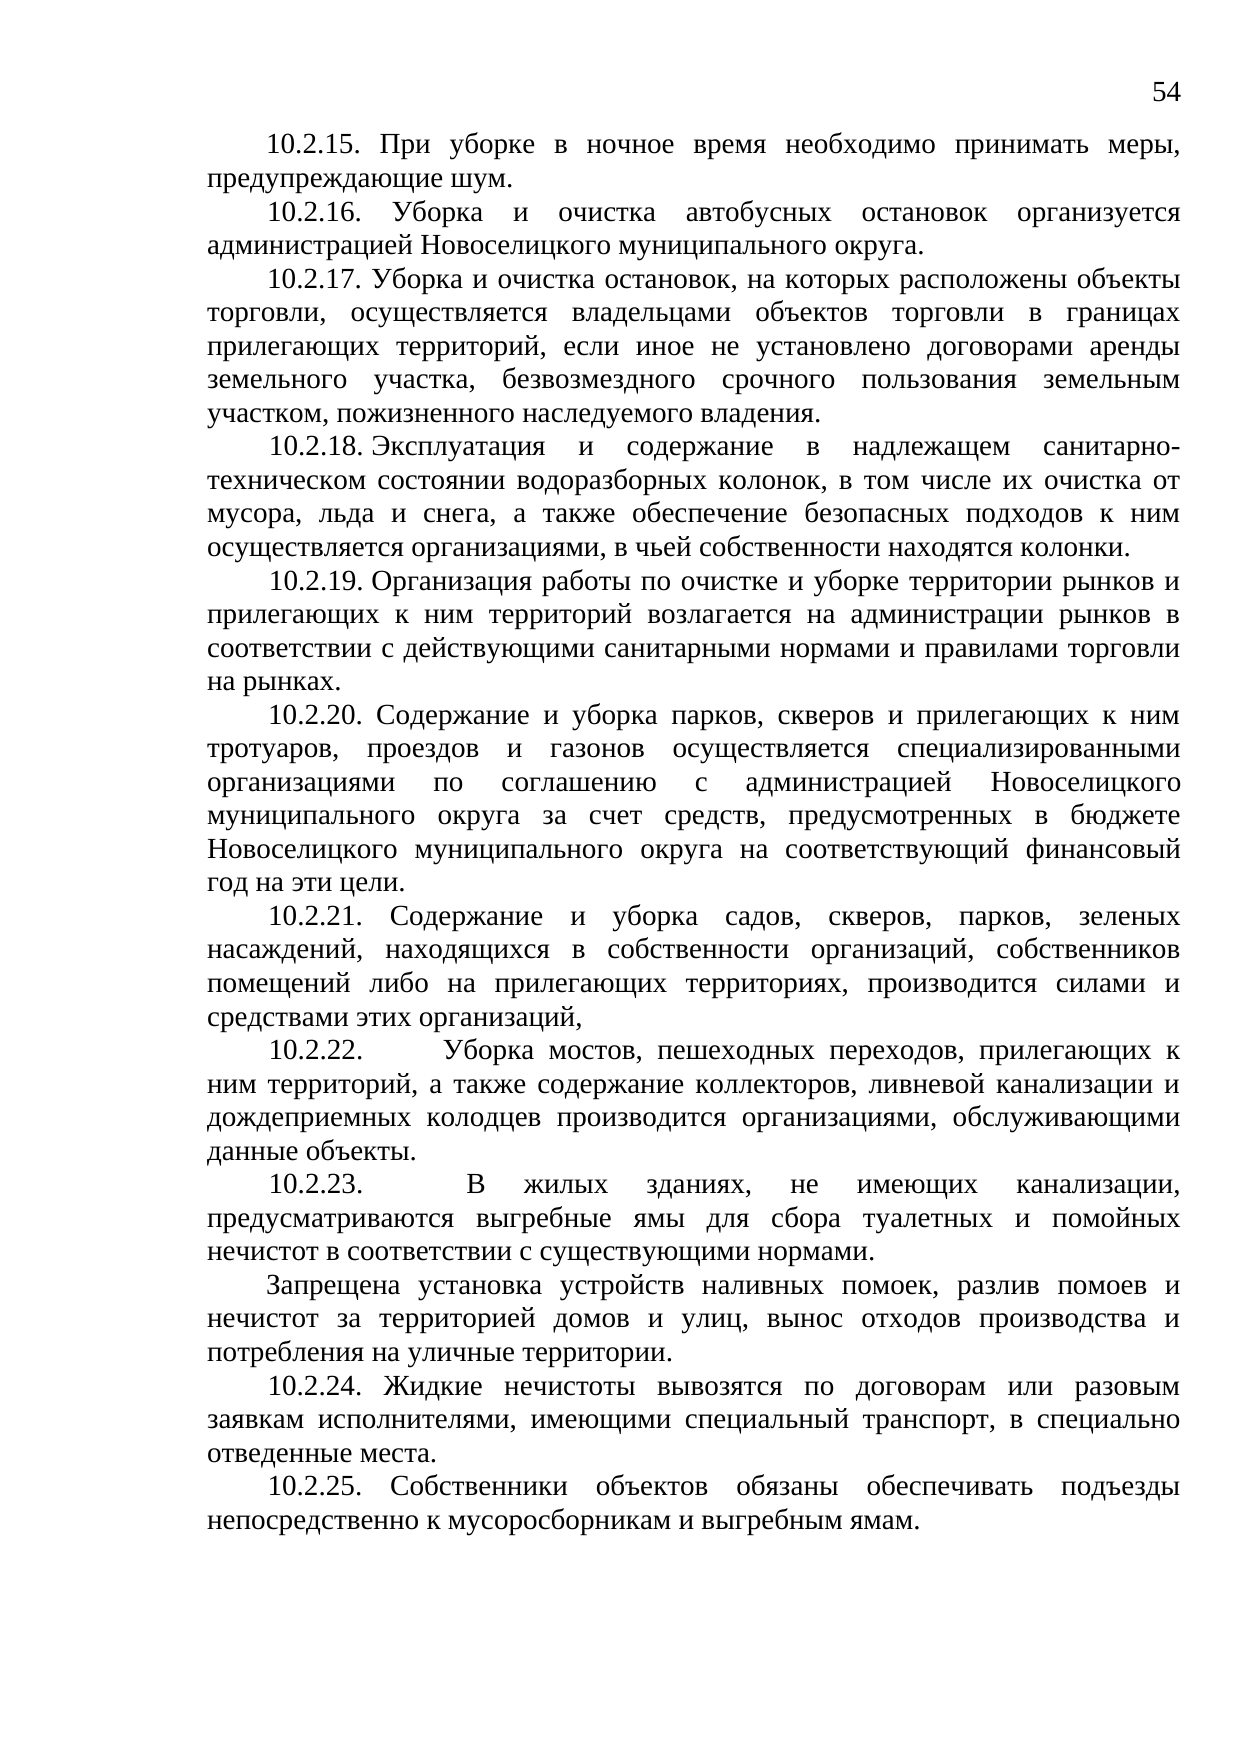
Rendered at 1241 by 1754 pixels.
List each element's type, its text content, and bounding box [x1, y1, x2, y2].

text 10.2.25. Собственники объектов обязаны обеспечивать подъезды непосредственно к мусоросборникам и выгребным ямам. [207, 1468, 1181, 1535]
list Уборка мостов, пешеходных переходов, прилегающих к ним территорий, а также содержание коллекторов, ливневой канализации и дождеприемных колодцев производится организациями, обслуживающими данные объекты. [207, 1032, 1181, 1166]
list Эксплуатация и содержание в надлежащем санитарно-техническом состоянии водоразборных колонок, в том числе их очистка от мусора, льда и снега, а также обеспечение безопасных подходов к ним осуществляется организациями, в чьей собственности находятся колонки. [207, 428, 1181, 563]
text 10.2.20. Содержание и уборка парков, скверов и прилегающих к ним тротуаров, проездов и газонов осуществляется специализированными организациями по соглашению с администрацией Новоселицкого муниципального округа за счет средств, предусмотренных в бюджете Новоселицкого муниципального округа на соответствующий финансовый год на эти цели. [207, 697, 1181, 898]
text 10.2.21. Содержание и уборка садов, скверов, парков, зеленых насаждений, находящихся в собственности организаций, собственников помещений либо на прилегающих территориях, производится силами и средствами этих организаций, [207, 898, 1181, 1032]
text 10.2.15. При уборке в ночное время необходимо принимать меры, предупреждающие шум. [207, 127, 1181, 194]
list Организация работы по очистке и уборке территории рынков и прилегающих к ним территорий возлагается на администрации рынков в соответствии с действующими санитарными нормами и правилами торговли на рынках. [207, 563, 1181, 697]
text 10.2.17. Уборка и очистка остановок, на которых расположены объекты торговли, осуществляется владельцами объектов торговли в границах прилегающих территорий, если иное не установлено договорами аренды земельного участка, безвозмездного срочного пользования земельным участком, пожизненного наследуемого владения. [207, 261, 1181, 428]
text Запрещена установка устройств наливных помоек, разлив помоев и нечистот за территорией домов и улиц, вынос отходов производства и потребления на уличные территории. [207, 1267, 1181, 1368]
text 10.2.16. Уборка и очистка автобусных остановок организуется администрацией Новоселицкого муниципального округа. [207, 194, 1181, 261]
text 10.2.24. Жидкие нечистоты вывозятся по договорам или разовым заявкам исполнителями, имеющими специальный транспорт, в специально отведенные места. [207, 1368, 1181, 1468]
list В жилых зданиях, не имеющих канализации, предусматриваются выгребные ямы для сбора туалетных и помойных нечистот в соответствии с существующими нормами. [207, 1166, 1181, 1267]
